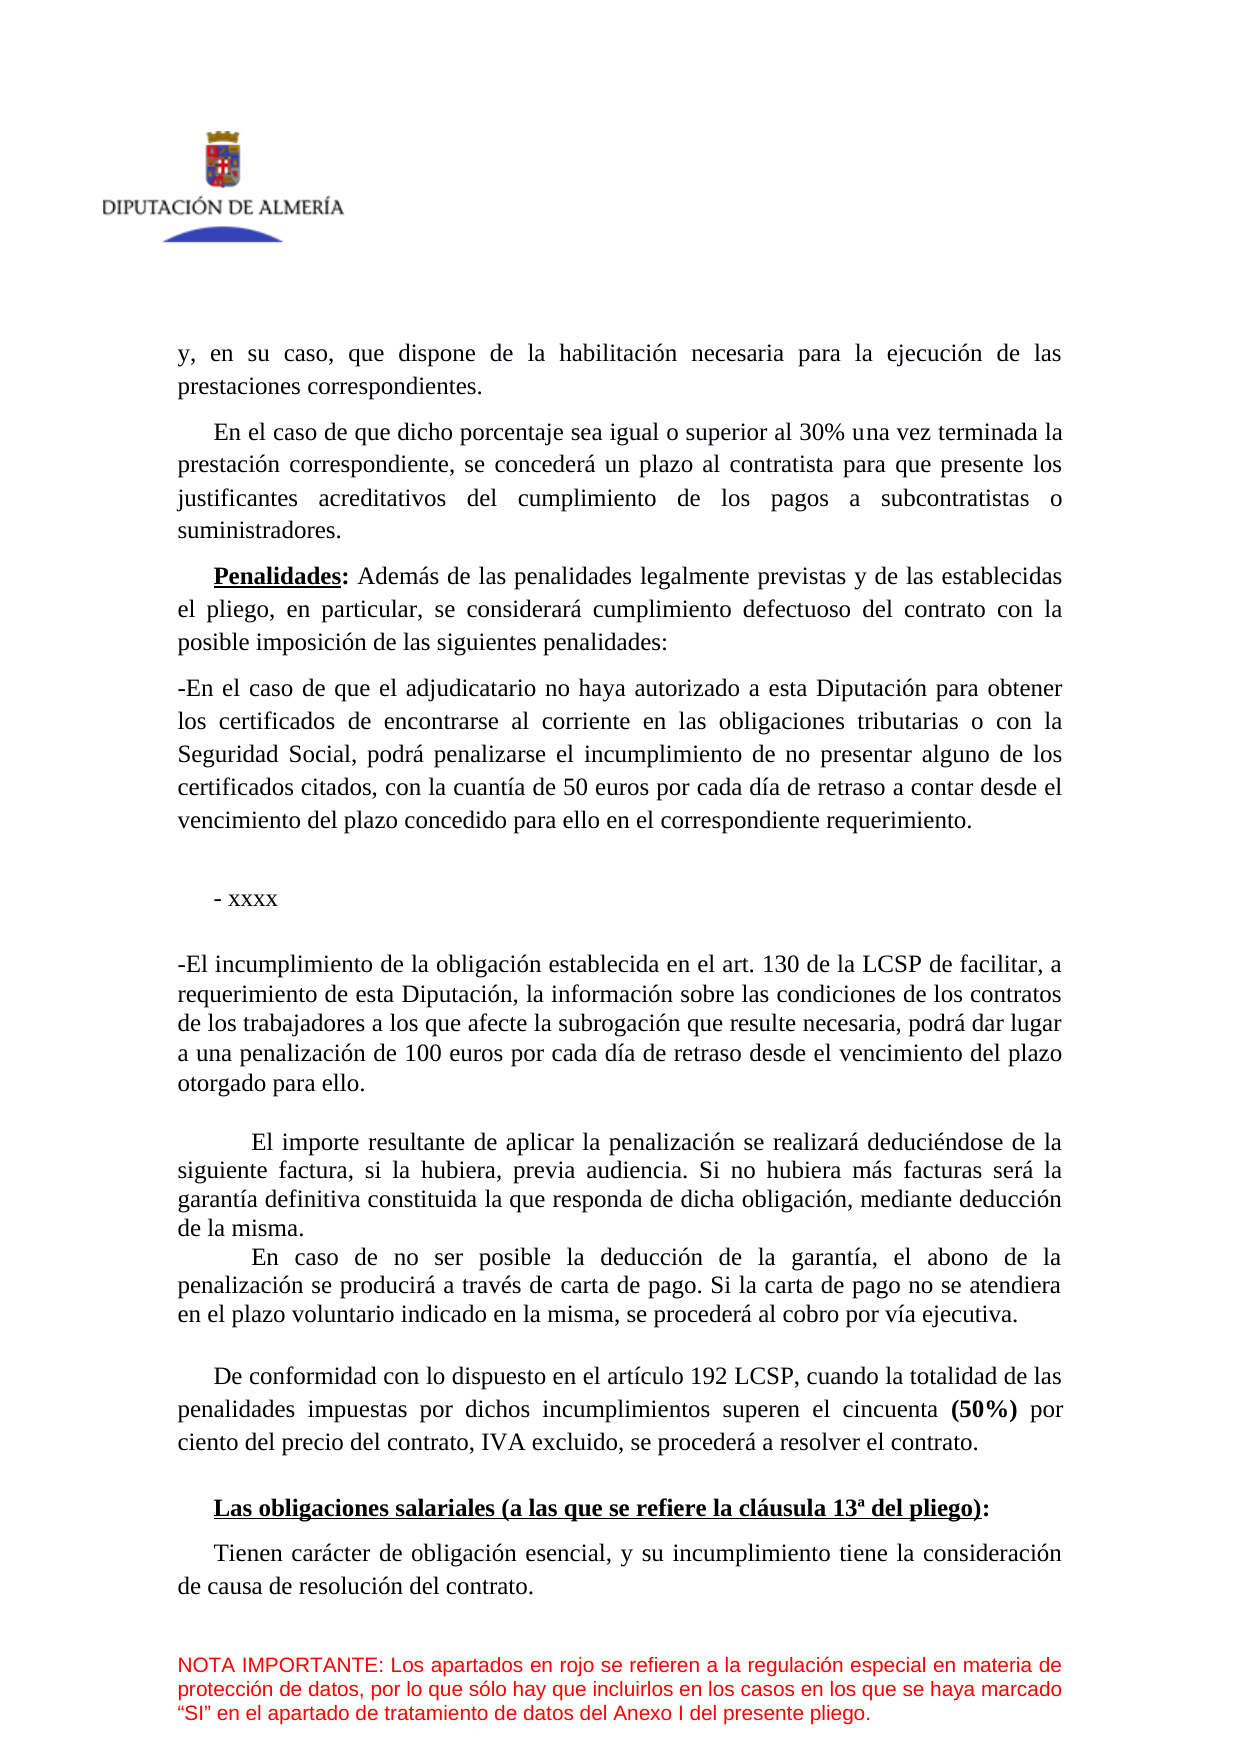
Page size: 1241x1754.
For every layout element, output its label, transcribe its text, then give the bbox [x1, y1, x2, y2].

text -El incumplimiento de la obligación establecida en el art. 130 de la LCSP de facilitar, a requerimiento de esta Diputación, la información sobre las condiciones de los contratos de los trabajadores a los que afecte la subrogación que resulte necesaria, podrá dar lugar a una penalización de 100 euros por cada día de retraso desde el vencimiento del plazo otorgado para ello. [177, 949, 1063, 1096]
text -En el caso de que el adjudicatario no haya autorizado a esta Diputación para obtener los certificados de encontrarse al corriente en las obligaciones tributarias o con la Seguridad Social, podrá penalizarse el incumplimiento de no presentar alguno de los certificados citados, con la cuantía de 50 euros por cada día de retraso a contar desde el vencimiento del plazo concedido para ello en el correspondiente requerimiento. [177, 673, 1063, 833]
text - xxxx [177, 883, 1063, 912]
text Penalidades: Además de las penalidades legalmente previstas y de las establecidas el pliego, en particular, se considerará cumplimiento defectuoso del contrato con la posible imposición de las siguientes penalidades: [177, 561, 1063, 656]
text Tienen carácter de obligación esencial, y su incumplimiento tiene la consideración de causa de resolución del contrato. [177, 1538, 1063, 1599]
text En caso de no ser posible la deducción de la garantía, el abono de la penalización se producirá a través de carta de pago. Si la carta de pago no se atendiera en el plazo voluntario indicado en la misma, se procederá al cobro por vía ejecutiva. [177, 1242, 1063, 1328]
text Las obligaciones salariales (a las que se refiere la cláusula 13ª del pliego): [177, 1493, 1063, 1522]
text El importe resultante de aplicar la penalización se realizará deduciéndose de la siguiente factura, si la hubiera, previa audiencia. Si no hubiera más facturas será la garantía definitiva constituida la que responda de dicha obligación, mediante deducción de la misma. [177, 1127, 1063, 1242]
picture [102, 131, 345, 244]
text De conformidad con lo dispuesto en el artículo 192 LCSP, cuando la totalidad de las penalidades impuestas por dichos incumplimientos superen el cincuenta (50%) por ciento del precio del contrato, IVA excluido, se procederá a resolver el contrato. [177, 1361, 1063, 1456]
text En el caso de que dicho porcentaje sea igual o superior al 30% una vez terminada la prestación correspondiente, se concederá un plazo al contratista para que presente los justificantes acreditativos del cumplimiento de los pagos a subcontratistas o suministradores. [177, 417, 1063, 544]
